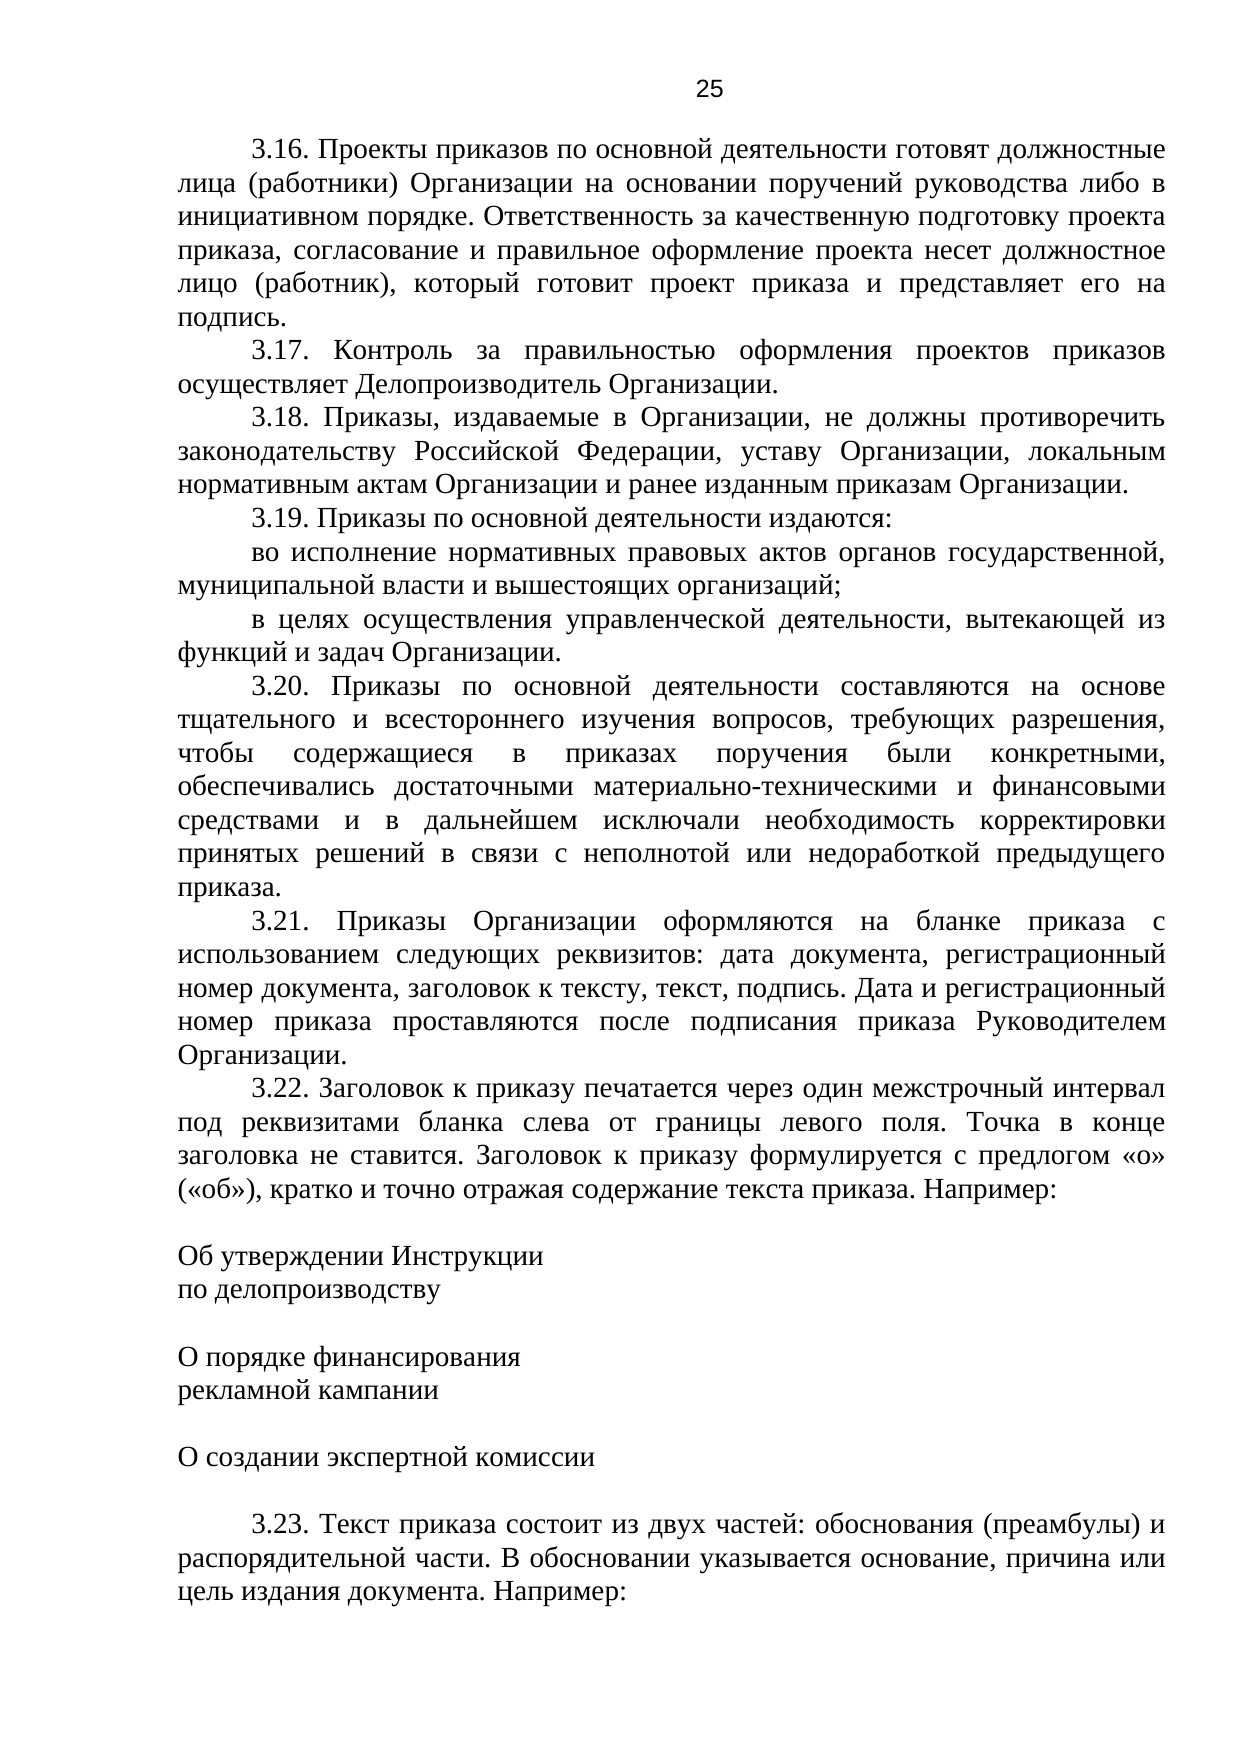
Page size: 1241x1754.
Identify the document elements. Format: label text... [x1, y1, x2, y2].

text по делопроизводству [177, 1272, 1167, 1305]
text 3.18. Приказы, издаваемые в Организации, не должны противоречить законодательству Российской Федерации, уставу Организации, локальным нормативным актам Организации и ранее изданным приказам Организации. [177, 399, 1167, 500]
text 3.20. Приказы по основной деятельности составляются на основе тщательного и всестороннего изучения вопросов, требующих разрешения, чтобы содержащиеся в приказах поручения были конкретными, обеспечивались достаточными материально-техническими и финансовыми средствами и в дальнейшем исключали необходимость корректировки принятых решений в связи с неполнотой или недоработкой предыдущего приказа. [177, 668, 1167, 903]
text 3.22. Заголовок к приказу печатается через один межстрочный интервал под реквизитами бланка слева от границы левого поля. Точка в конце заголовка не ставится. Заголовок к приказу формулируется с предлогом «о» («об»), кратко и точно отражая содержание текста приказа. Например: [177, 1070, 1167, 1204]
text 3.23. Текст приказа состоит из двух частей: обоснования (преамбулы) и распорядительной части. В обосновании указывается основание, причина или цель издания документа. Например: [177, 1506, 1167, 1607]
text рекламной кампании [177, 1372, 1167, 1406]
text 3.16. Проекты приказов по основной деятельности готовят должностные лица (работники) Организации на основании поручений руководства либо в инициативном порядке. Ответственность за качественную подготовку проекта приказа, согласование и правильное оформление проекта несет должностное лицо (работник), который готовит проект приказа и представляет его на подпись. [177, 131, 1167, 332]
text Об утверждении Инструкции [177, 1238, 1167, 1272]
text 3.21. Приказы Организации оформляются на бланке приказа с использованием следующих реквизитов: дата документа, регистрационный номер документа, заголовок к тексту, текст, подпись. Дата и регистрационный номер приказа проставляются после подписания приказа Руководителем Организации. [177, 903, 1167, 1070]
text 3.17. Контроль за правильностью оформления проектов приказов осуществляет Делопроизводитель Организации. [177, 332, 1167, 399]
text в целях осуществления управленческой деятельности, вытекающей из функций и задач Организации. [177, 601, 1167, 668]
text во исполнение нормативных правовых актов органов государственной, муниципальной власти и вышестоящих организаций; [177, 534, 1167, 601]
text О создании экспертной комиссии [177, 1439, 1167, 1473]
text О порядке финансирования [177, 1339, 1167, 1372]
text 3.19. Приказы по основной деятельности издаются: [177, 500, 1167, 534]
